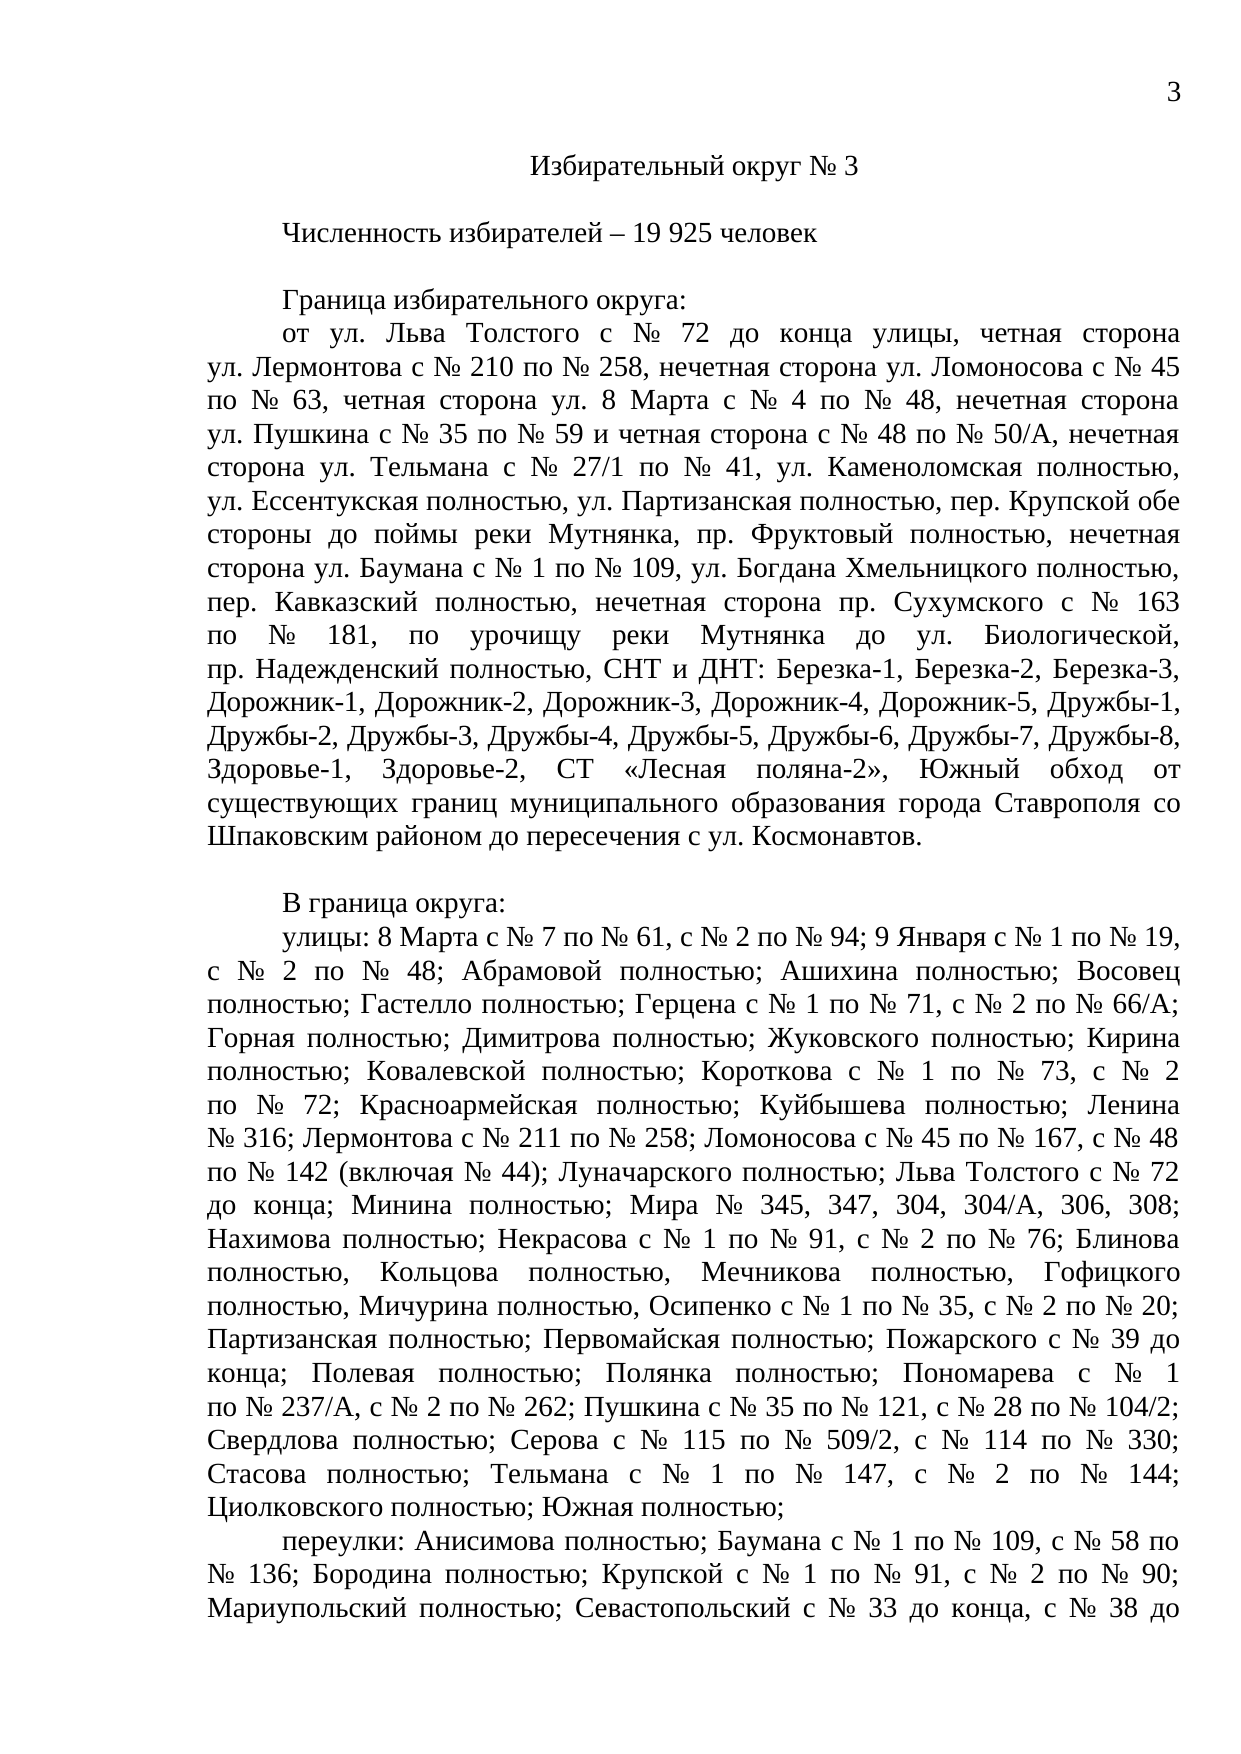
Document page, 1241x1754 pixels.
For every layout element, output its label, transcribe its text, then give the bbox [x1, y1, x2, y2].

text Численность избирателей – 19 925 человек [207, 215, 1181, 248]
text улицы: 8 Марта с № 7 по № 61, с № 2 по № 94; 9 Января с № 1 по № 19, с № 2 по № 48; Абрамовой полностью; Ашихина полностью; Восовец полностью; Гастелло полностью; Герцена с № 1 по № 71, с № 2 по № 66/А; Горная полностью; Димитрова полностью; Жуковского полностью; Кирина полностью; Ковалевской полностью; Короткова с № 1 по № 73, с № 2 по № 72; Красноармейская полностью; Куйбышева полностью; Ленина № 316; Лермонтова с № 211 по № 258; Ломоносова с № 45 по № 167, с № 48 по № 142 (включая № 44); Луначарского полностью; Льва Толстого с № 72 до конца; Минина полностью; Мира № 345, 347, 304, 304/А, 306, 308; Нахимова полностью; Некрасова с № 1 по № 91, с № 2 по № 76; Блинова полностью, Кольцова полностью, Мечникова полностью, Гофицкого полностью, Мичурина полностью, Осипенко с № 1 по № 35, с № 2 по № 20; Партизанская полностью; Первомайская полностью; Пожарского с № 39 до конца; Полевая полностью; Полянка полностью; Пономарева с № 1 по № 237/А, с № 2 по № 262; Пушкина с № 35 по № 121, с № 28 по № 104/2; Свердлова полностью; Серова с № 115 по № 509/2, с № 114 по № 330; Стасова полностью; Тельмана с № 1 по № 147, с № 2 по № 144; Циолковского полностью; Южная полностью; [207, 919, 1181, 1523]
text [207, 1523, 1181, 1623]
text В граница округа: [207, 886, 1181, 919]
text Граница избирательного округа: [207, 282, 1181, 315]
text от ул. Льва Толстого с № 72 до конца улицы, четная сторона ул. Лермонтова с № 210 по № 258, нечетная сторона ул. Ломоносова с № 45 по № 63, четная сторона ул. 8 Марта с № 4 по № 48, нечетная сторона ул. Пушкина с № 35 по № 59 и четная сторона с № 48 по № 50/А, нечетная сторона ул. Тельмана с № 27/1 по № 41, ул. Каменоломская полностью, ул. Ессентукская полностью, ул. Партизанская полностью, пер. Крупской обе стороны до поймы реки Мутнянка, пр. Фруктовый полностью, нечетная сторона ул. Баумана с № 1 по № 109, ул. Богдана Хмельницкого полностью, пер. Кавказский полностью, нечетная сторона пр. Сухумского с № 163 по № 181, по урочищу реки Мутнянка до ул. Биологической, пр. Надежденский полностью, СНТ и ДНТ: Березка-1, Березка-2, Березка-3, Дорожник-1, Дорожник-2, Дорожник-3, Дорожник-4, Дорожник-5, Дружбы-1, Дружбы-2, Дружбы-3, Дружбы-4, Дружбы-5, Дружбы-6, Дружбы-7, Дружбы-8, Здоровье-1, Здоровье-2, СТ «Лесная поляна-2», Южный обход от существующих границ муниципального образования города Ставрополя со Шпаковским районом до пересечения с ул. Космонавтов. [207, 315, 1181, 852]
text Избирательный округ № 3 [207, 148, 1181, 181]
